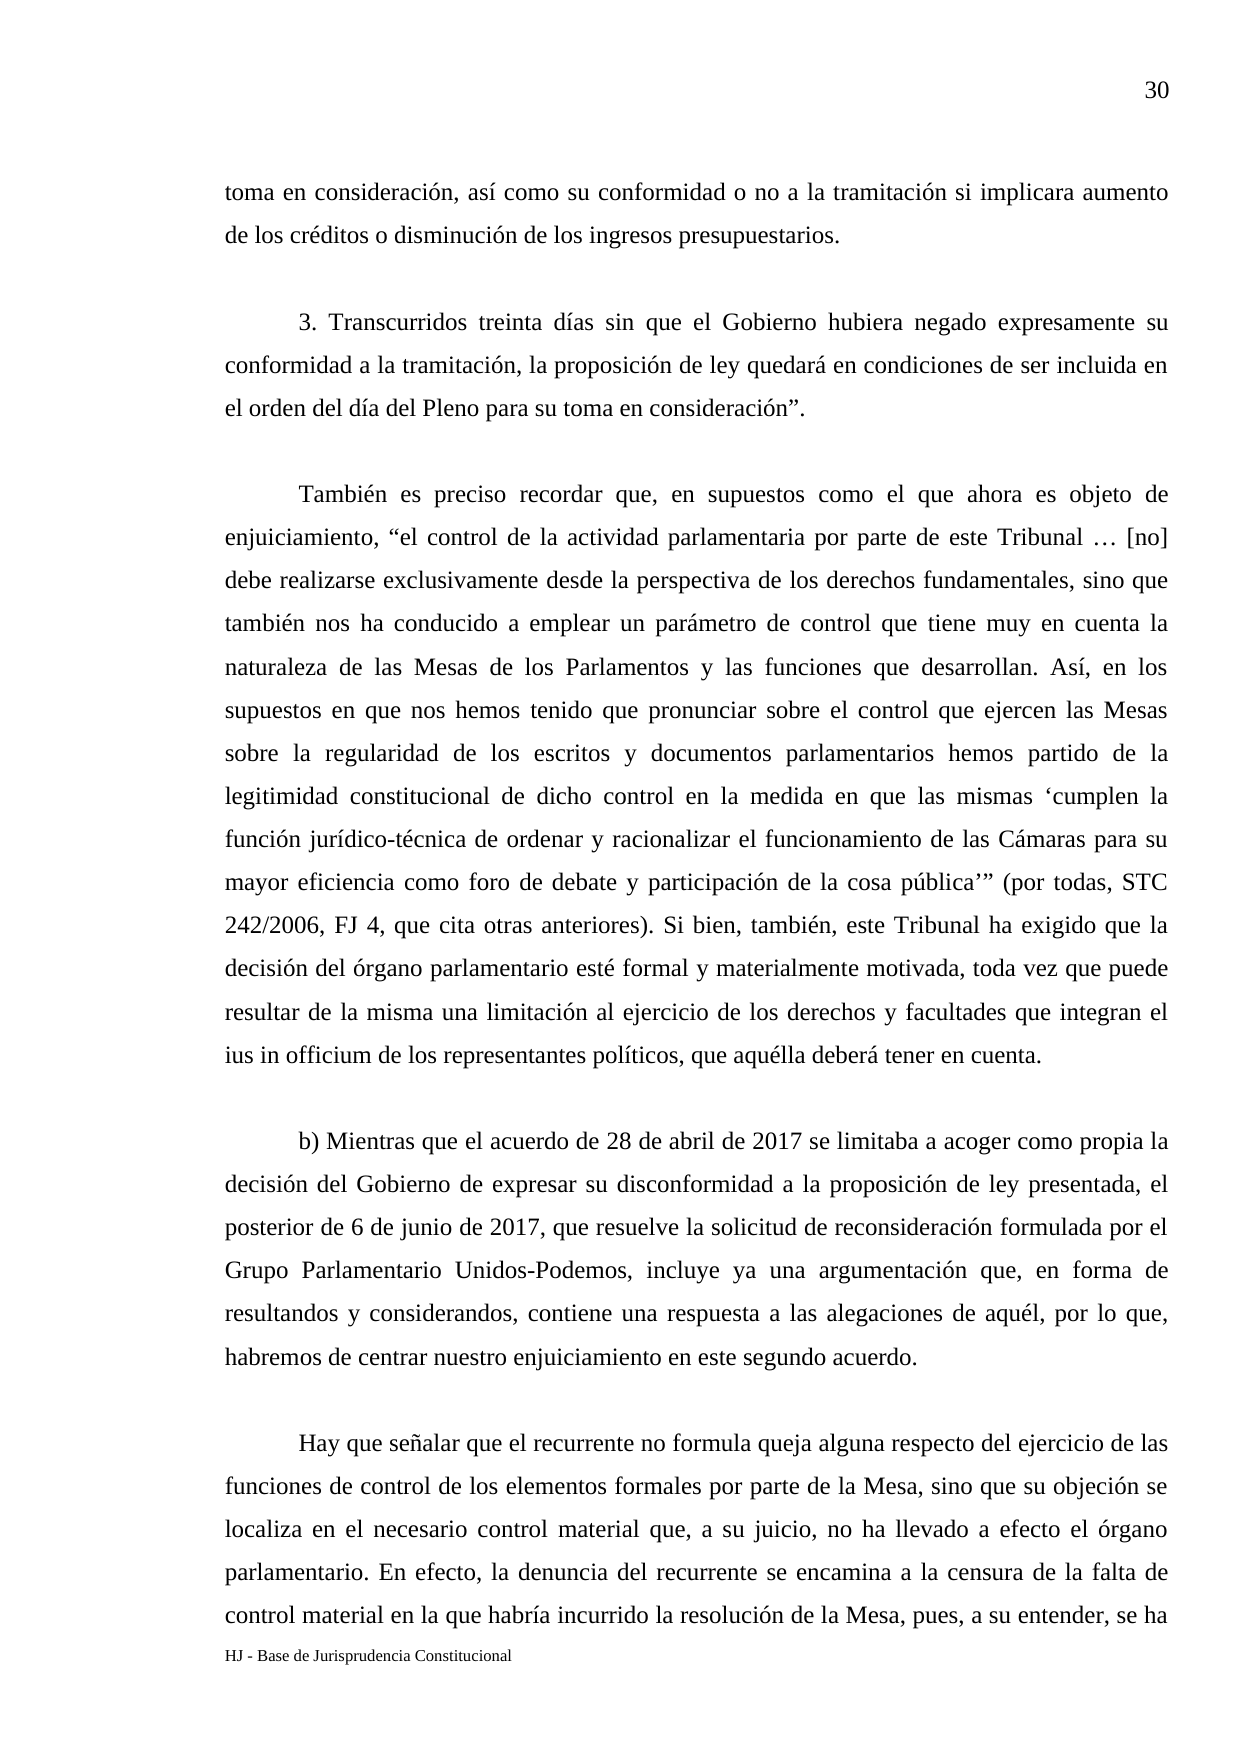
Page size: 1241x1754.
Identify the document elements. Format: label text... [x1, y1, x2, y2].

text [224, 177, 1169, 249]
text b) Mientras que el acuerdo de 28 de abril de 2017 se limitaba a acoger como propia la decisión del Gobierno de expresar su disconformidad a la proposición de ley presentada, el posterior de 6 de junio de 2017, que resuelve la solicitud de reconsideración formulada por el Grupo Parlamentario Unidos-Podemos, incluye ya una argumentación que, en forma de resultandos y considerandos, contiene una respuesta a las alegaciones de aquél, por lo que, habremos de centrar nuestro enjuiciamiento en este segundo acuerdo. [224, 1126, 1169, 1370]
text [224, 1428, 1169, 1629]
text 3. Transcurridos treinta días sin que el Gobierno hubiera negado expresamente su conformidad a la tramitación, la proposición de ley quedará en condiciones de ser incluida en el orden del día del Pleno para su toma en consideración”. [224, 307, 1169, 422]
text También es preciso recordar que, en supuestos como el que ahora es objeto de enjuiciamiento, “el control de la actividad parlamentaria por parte de este Tribunal … [no] debe realizarse exclusivamente desde la perspectiva de los derechos fundamentales, sino que también nos ha conducido a emplear un parámetro de control que tiene muy en cuenta la naturaleza de las Mesas de los Parlamentos y las funciones que desarrollan. Así, en los supuestos en que nos hemos tenido que pronunciar sobre el control que ejercen las Mesas sobre la regularidad de los escritos y documentos parlamentarios hemos partido de la legitimidad constitucional de dicho control en la medida en que las mismas ‘cumplen la función jurídico-técnica de ordenar y racionalizar el funcionamiento de las Cámaras para su mayor eficiencia como foro de debate y participación de la cosa pública’” (por todas, STC 242/2006, FJ 4, que cita otras anteriores). Si bien, también, este Tribunal ha exigido que la decisión del órgano parlamentario esté formal y materialmente motivada, toda vez que puede resultar de la misma una limitación al ejercicio de los derechos y facultades que integran el ius in officium de los representantes políticos, que aquélla deberá tener en cuenta. [224, 479, 1169, 1068]
